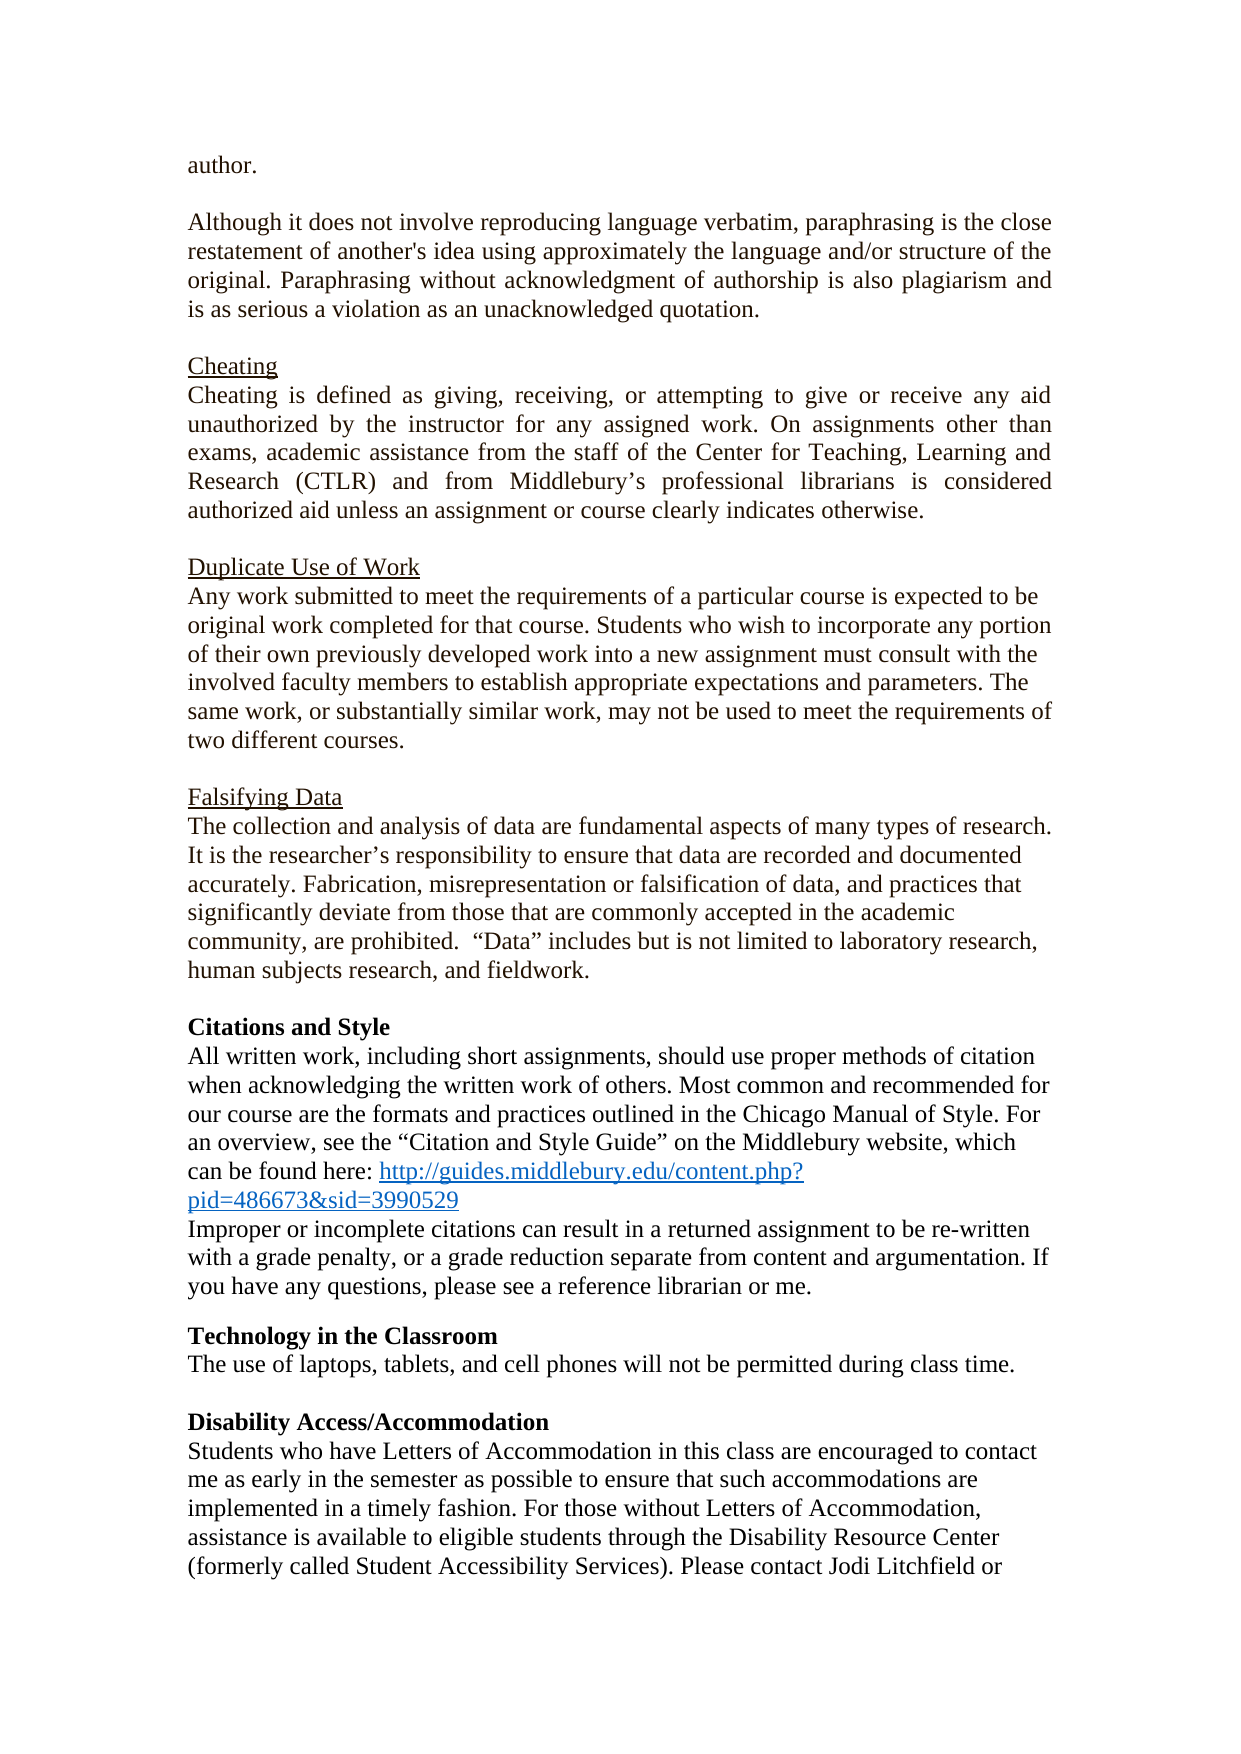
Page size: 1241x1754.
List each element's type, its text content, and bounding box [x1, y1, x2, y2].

text Disability Access/Accommodation [187, 1407, 1053, 1436]
text Technology in the Classroom [187, 1321, 1053, 1349]
text Duplicate Use of Work Any work submitted to meet the requirements of a particular course is expected to be original work completed for that course. Students who wish to incorporate any portion of their own previously developed work into a new assignment must consult with the involved faculty members to establish appropriate expectations and parameters. The same work, or substantially similar work, may not be used to meet the requirements of two different courses. [187, 552, 1053, 754]
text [187, 1436, 1053, 1579]
text The use of laptops, tablets, and cell phones will not be permitted during class time. [187, 1349, 1053, 1378]
text All written work, including short assignments, should use proper methods of citation when acknowledging the written work of others. Most common and recommended for our course are the formats and practices outlined in the Chicago Manual of Style. For an overview, see the “Citation and Style Guide” on the Middlebury website, which can be found here: http://guides.middlebury.edu/content.php?pid=486673&sid=3990529 [187, 1041, 1053, 1214]
text Falsifying Data The collection and analysis of data are fundamental aspects of many types of research. It is the researcher’s responsibility to ensure that data are recorded and documented accurately. Fabrication, misrepresentation or falsification of data, and practices that significantly deviate from those that are commonly accepted in the academic community, are prohibited. “Data” includes but is not limited to laboratory research, human subjects research, and fieldwork. [187, 782, 1053, 984]
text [187, 150, 1053, 322]
text Citations and Style [187, 1012, 1053, 1041]
text Cheating Cheating is defined as giving, receiving, or attempting to give or receive any aid unauthorized by the instructor for any assigned work. On assignments other than exams, academic assistance from the staff of the Center for Teaching, Learning and Research (CTLR) and from Middlebury’s professional librarians is considered authorized aid unless an assignment or course clearly indicates otherwise. [187, 351, 1053, 524]
text Improper or incomplete citations can result in a returned assignment to be re-written with a grade penalty, or a grade reduction separate from content and argumentation. If you have any questions, please see a reference librarian or me. [187, 1214, 1053, 1300]
